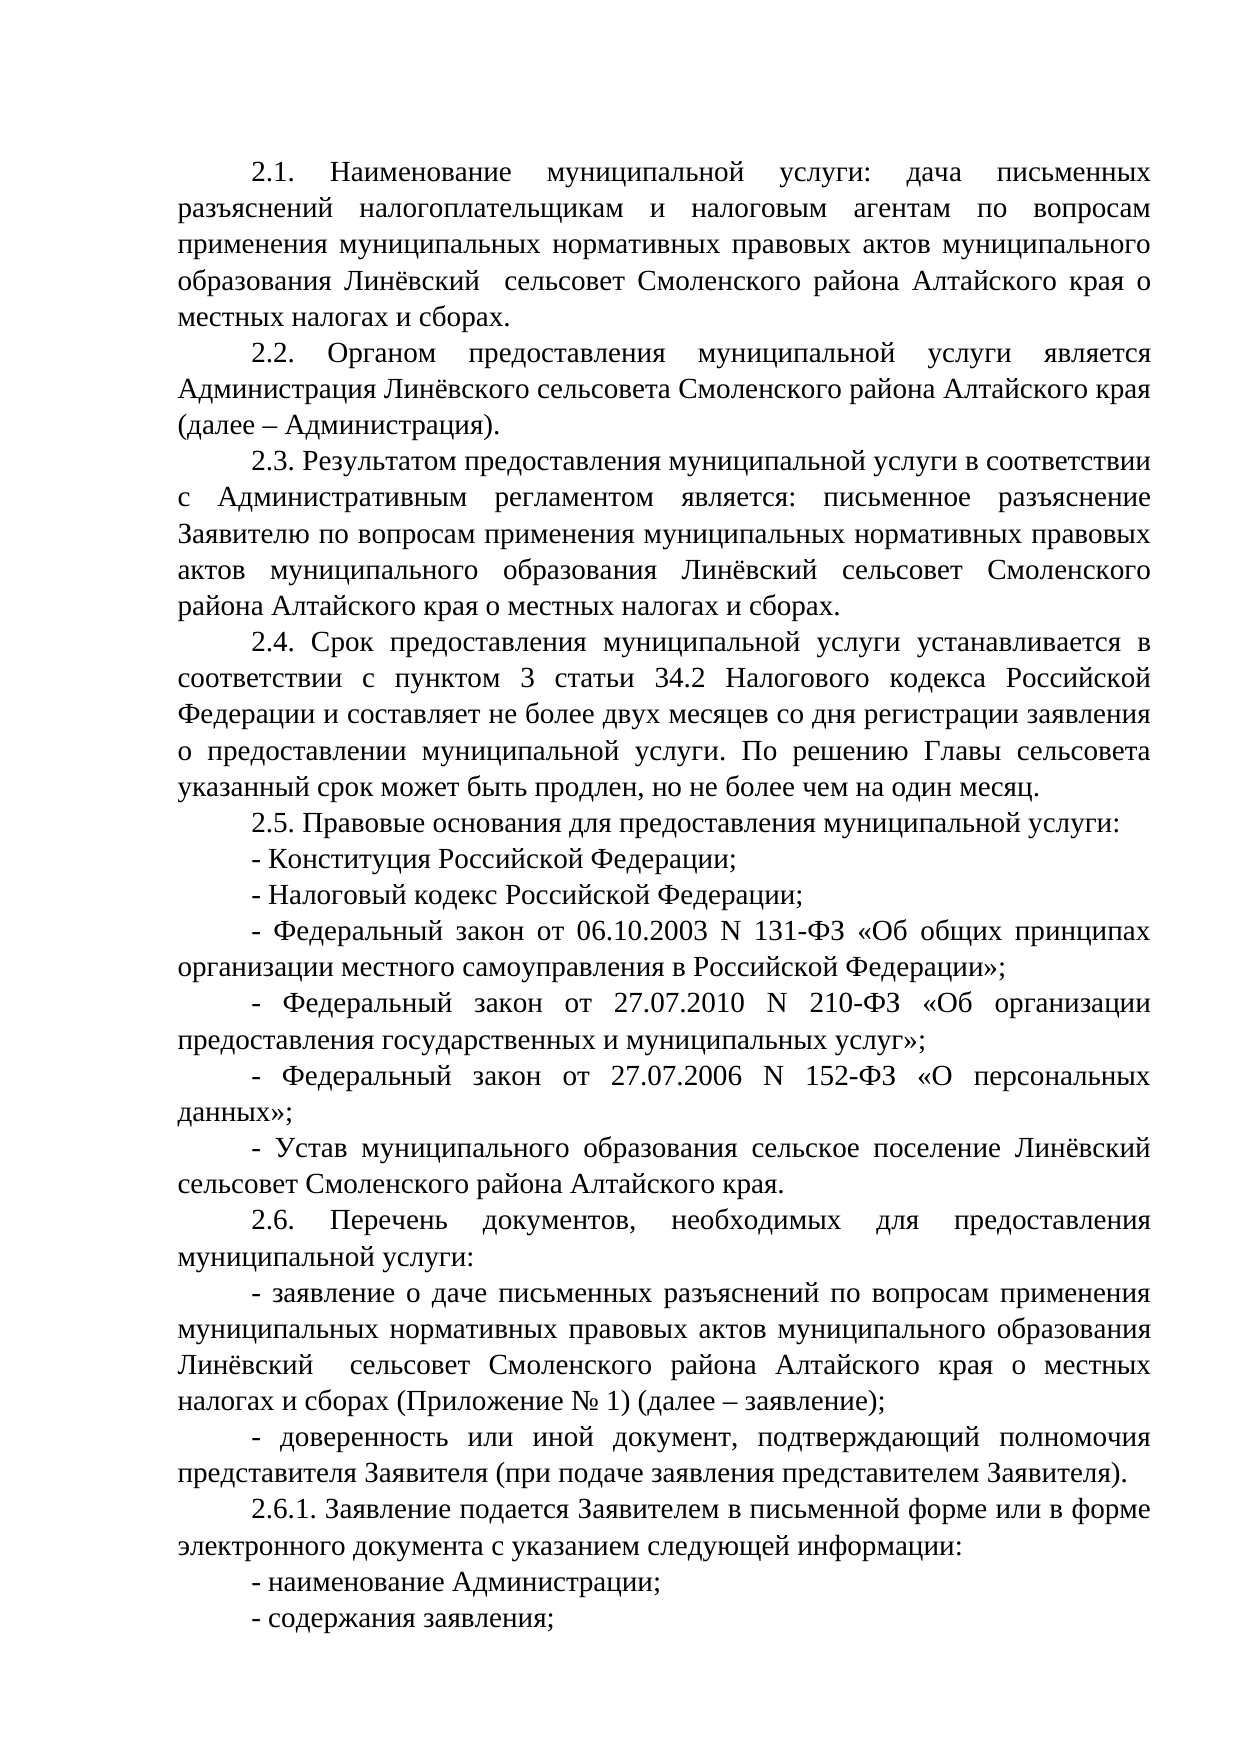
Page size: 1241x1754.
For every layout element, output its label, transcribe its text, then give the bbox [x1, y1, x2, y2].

text - Налоговый кодекс Российской Федерации; [177, 877, 1152, 911]
text 2.6.1. Заявление подается Заявителем в письменной форме или в форме электронного документа с указанием следующей информации: [177, 1492, 1152, 1561]
text - Федеральный закон от 06.10.2003 N 131-ФЗ «Об общих принципах организации местного самоуправления в Российской Федерации»; [177, 913, 1152, 983]
text - наименование Администрации; [177, 1564, 1152, 1597]
text - доверенность или иной документ, подтверждающий полномочия представителя Заявителя (при подаче заявления представителем Заявителя). [177, 1419, 1152, 1489]
text 2.3. Результатом предоставления муниципальной услуги в соответствии с Административным регламентом является: письменное разъяснение Заявителю по вопросам применения муниципальных нормативных правовых актов муниципального образования Линёвский сельсовет Смоленского района Алтайского края о местных налогах и сборах. [177, 443, 1152, 622]
text 2.6. Перечень документов, необходимых для предоставления муниципальной услуги: [177, 1202, 1152, 1272]
text - Федеральный закон от 27.07.2010 N 210-ФЗ «Об организации предоставления государственных и муниципальных услуг»; [177, 986, 1152, 1055]
text - Устав муниципального образования сельское поселение Линёвский сельсовет Смоленского района Алтайского края. [177, 1130, 1152, 1200]
text 2.4. Срок предоставления муниципальной услуги устанавливается в соответствии с пунктом 3 статьи 34.2 Налогового кодекса Российской Федерации и составляет не более двух месяцев со дня регистрации заявления о предоставлении муниципальной услуги. По решению Главы сельсовета указанный срок может быть продлен, но не более чем на один месяц. [177, 624, 1152, 802]
text 2.2. Органом предоставления муниципальной услуги является Администрация Линёвского сельсовета Смоленского района Алтайского края (далее – Администрация). [177, 335, 1152, 441]
text 2.1. Наименование муниципальной услуги: дача письменных разъяснений налогоплательщикам и налоговым агентам по вопросам применения муниципальных нормативных правовых актов муниципального образования Линёвский сельсовет Смоленского района Алтайского края о местных налогах и сборах. [177, 154, 1152, 332]
text 2.5. Правовые основания для предоставления муниципальной услуги: [177, 805, 1152, 838]
text - заявление о даче письменных разъяснений по вопросам применения муниципальных нормативных правовых актов муниципального образования Линёвский сельсовет Смоленского района Алтайского края о местных налогах и сборах (Приложение № 1) (далее – заявление); [177, 1275, 1152, 1417]
text - Федеральный закон от 27.07.2006 N 152-ФЗ «О персональных данных»; [177, 1058, 1152, 1128]
text - Конституция Российской Федерации; [177, 841, 1152, 874]
text - содержания заявления; [177, 1600, 1152, 1634]
